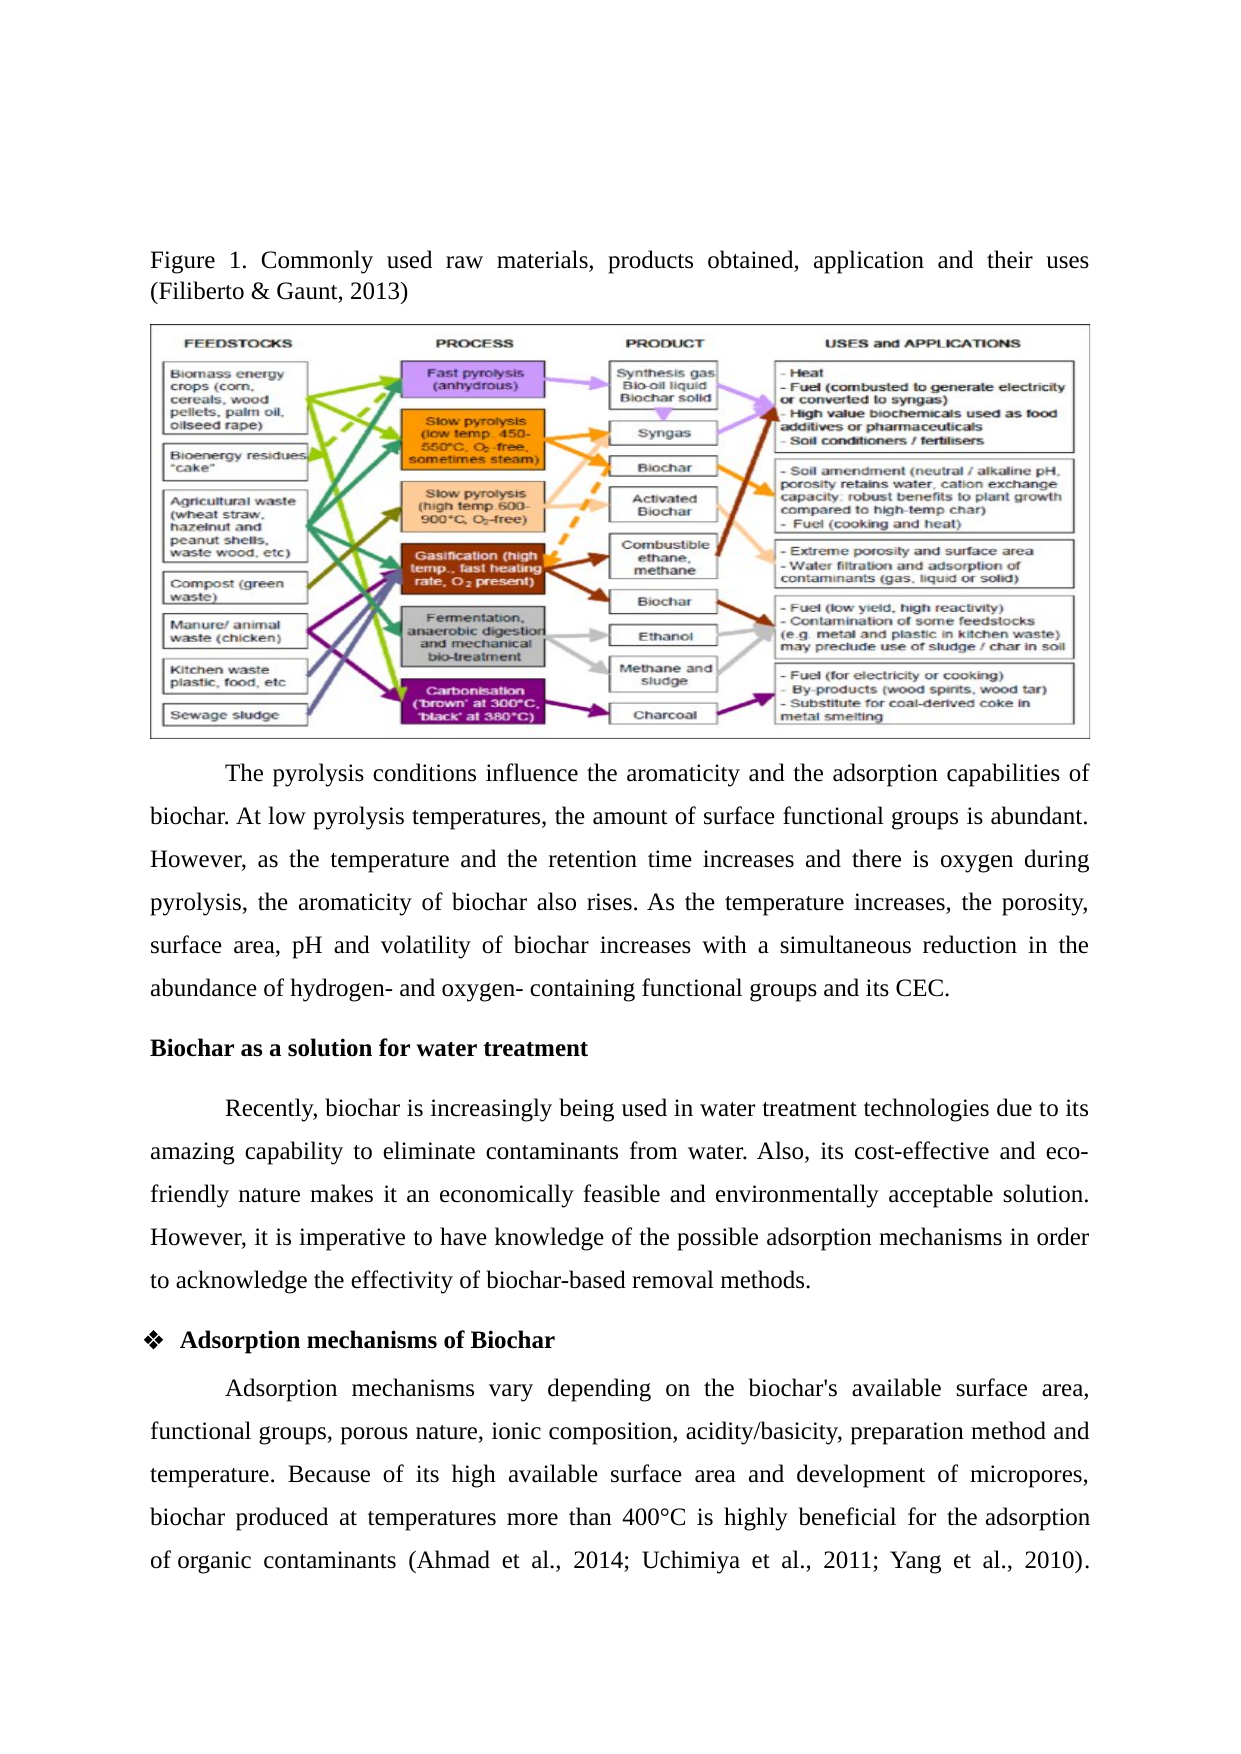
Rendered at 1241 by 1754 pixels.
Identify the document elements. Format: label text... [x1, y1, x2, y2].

text Figure 1. Commonly used raw materials, products obtained, application and their uses (Filiberto & Gaunt, 2013) [150, 245, 1090, 305]
text Biochar as a solution for water treatment [150, 1033, 1090, 1062]
picture [150, 324, 1091, 739]
list Adsorption mechanisms of Biochar [142, 1325, 1090, 1354]
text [150, 1373, 1090, 1574]
text Recently, biochar is increasingly being used in water treatment technologies due to its amazing capability to eliminate contaminants from water. Also, its cost-effective and eco-friendly nature makes it an economically feasible and environmentally acceptable solution. However, it is imperative to have knowledge of the possible adsorption mechanisms in order to acknowledge the effectivity of biochar-based removal methods. [150, 1093, 1090, 1294]
text The pyrolysis conditions influence the aromaticity and the adsorption capabilities of biochar. At low pyrolysis temperatures, the amount of surface functional groups is abundant. However, as the temperature and the retention time increases and there is oxygen during pyrolysis, the aromaticity of biochar also rises. As the temperature increases, the porosity, surface area, pH and volatility of biochar increases with a simultaneous reduction in the abundance of hydrogen- and oxygen- containing functional groups and its CEC. [150, 758, 1090, 1002]
